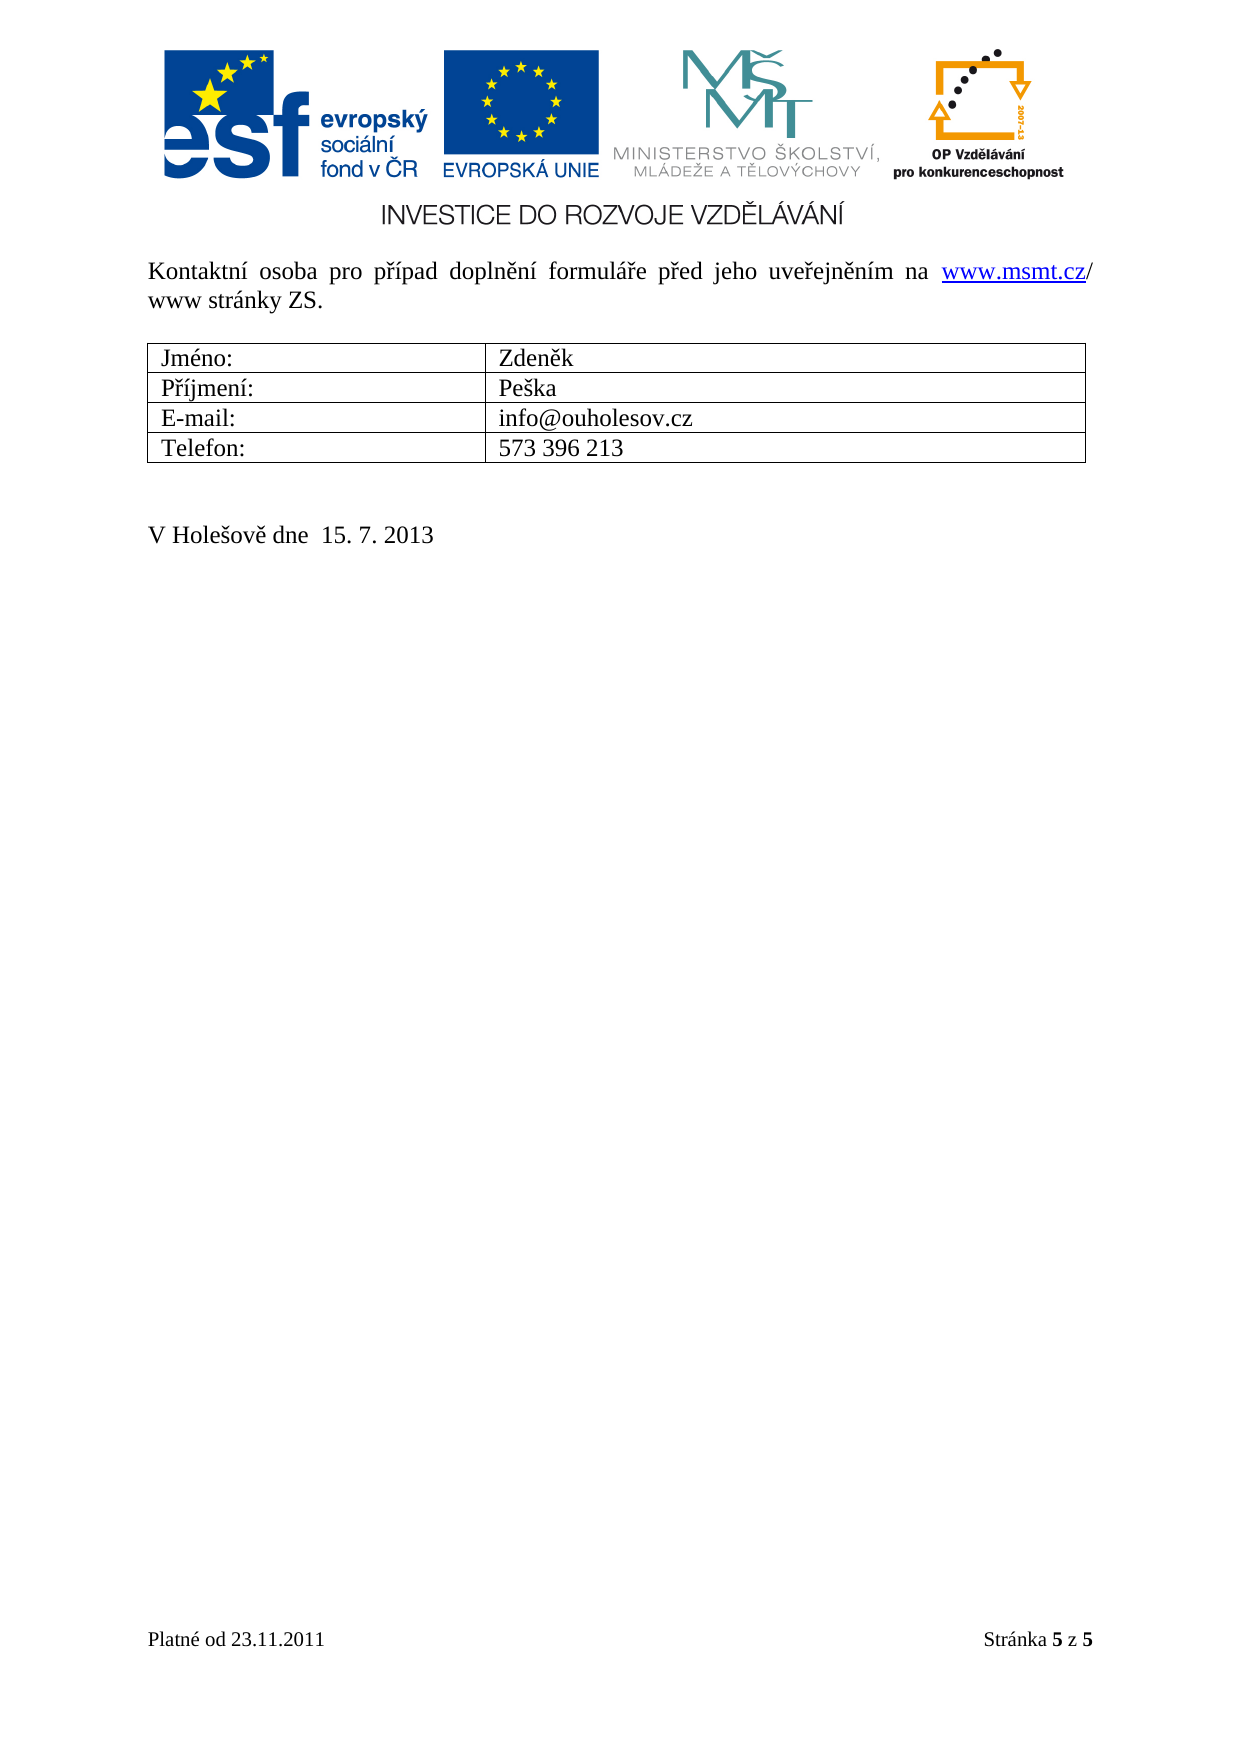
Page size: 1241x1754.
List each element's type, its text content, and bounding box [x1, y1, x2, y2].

table_cell Příjmení: [148, 373, 485, 402]
table_cell Peška [486, 373, 1085, 402]
table_cell Telefon: [148, 433, 485, 462]
table_header Zdeněk [486, 344, 1085, 372]
table_cell 573 396 213 [486, 433, 1085, 462]
picture [116, 9, 1125, 257]
table_cell info@ouholesov.cz [486, 403, 1085, 432]
table_cell E-mail: [148, 403, 485, 432]
table_header Jméno: [148, 344, 485, 372]
text Kontaktní osoba pro případ doplnění formuláře před jeho uveřejněním na www.msmt.cz/ www stránky ZS. [148, 148, 1093, 314]
text V Holešově dne 15. 7. 2013 [148, 520, 1093, 549]
